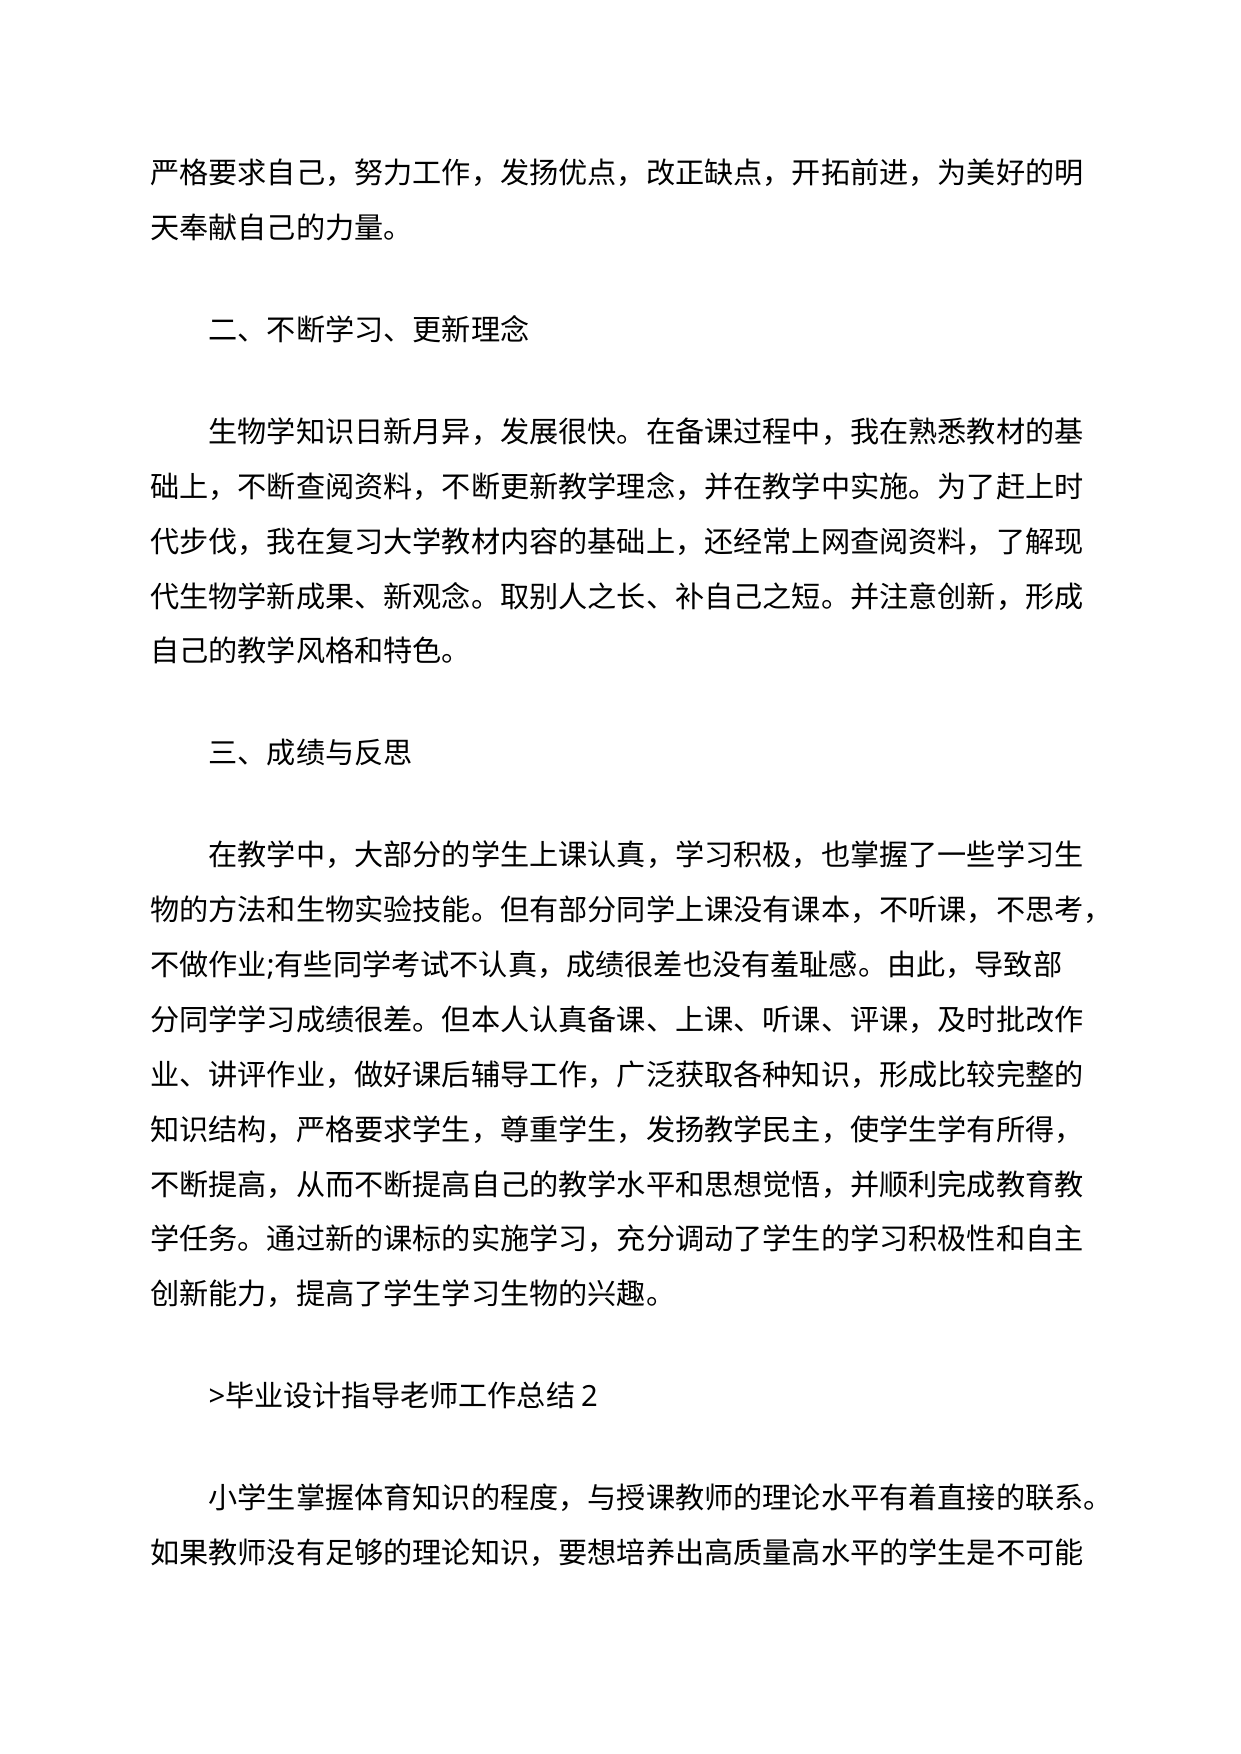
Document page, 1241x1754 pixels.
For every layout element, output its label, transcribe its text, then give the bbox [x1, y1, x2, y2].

text >毕业设计指导老师工作总结2 [150, 1373, 1090, 1415]
text 二、不断学习、更新理念 [150, 307, 1090, 349]
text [150, 1474, 1090, 1572]
text 在教学中，大部分的学生上课认真，学习积极，也掌握了一些学习生物的方法和生物实验技能。但有部分同学上课没有课本，不听课，不思考，不做作业;有些同学考试不认真，成绩很差也没有羞耻感。由此，导致部分同学学习成绩很差。但本人认真备课、上课、听课、评课，及时批改作业、讲评作业，做好课后辅导工作，广泛获取各种知识，形成比较完整的知识结构，严格要求学生，尊重学生，发扬教学民主，使学生学有所得，不断提高，从而不断提高自己的教学水平和思想觉悟，并顺利完成教育教学任务。通过新的课标的实施学习，充分调动了学生的学习积极性和自主创新能力，提高了学生学习生物的兴趣。 [150, 832, 1090, 1313]
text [150, 150, 1090, 247]
text 三、成绩与反思 [150, 730, 1090, 772]
text 生物学知识日新月异，发展很快。在备课过程中，我在熟悉教材的基础上，不断查阅资料，不断更新教学理念，并在教学中实施。为了赶上时代步伐，我在复习大学教材内容的基础上，还经常上网查阅资料，了解现代生物学新成果、新观念。取别人之长、补自己之短。并注意创新，形成自己的教学风格和特色。 [150, 408, 1090, 670]
